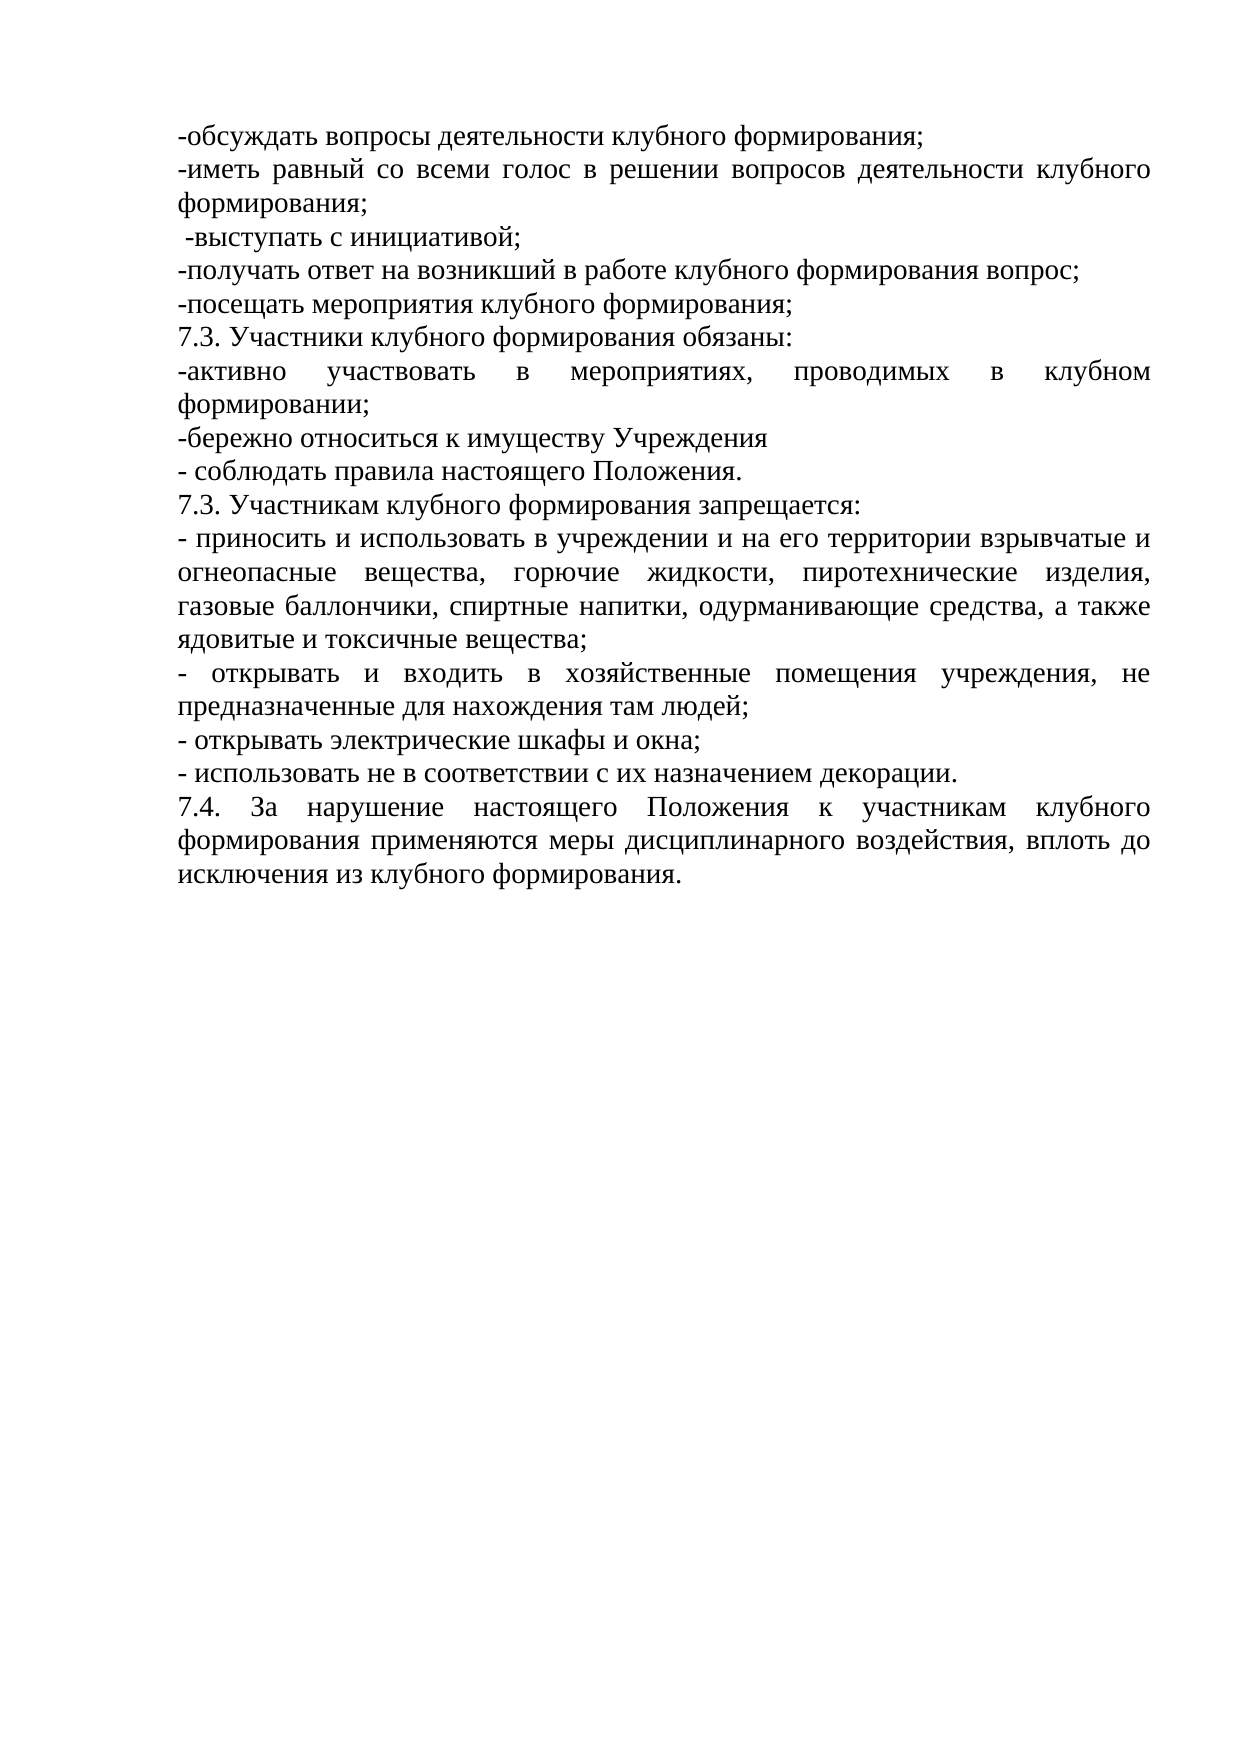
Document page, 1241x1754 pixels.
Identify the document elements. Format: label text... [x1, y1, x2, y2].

text -посещать мероприятия клубного формирования; [177, 286, 1152, 319]
text -обсуждать вопросы деятельности клубного формирования; [177, 118, 1152, 152]
text -активно участвовать в мероприятиях, проводимых в клубном формировании; [177, 353, 1152, 420]
text - открывать и входить в хозяйственные помещения учреждения, не предназначенные для нахождения там людей; [177, 655, 1152, 722]
text -иметь равный со всеми голос в решении вопросов деятельности клубного формирования; [177, 152, 1152, 219]
text -выступать с инициативой; [177, 219, 1152, 252]
text -получать ответ на возникший в работе клубного формирования вопрос; [177, 252, 1152, 286]
text -бережно относиться к имуществу Учреждения [177, 420, 1152, 453]
text 7.3. Участники клубного формирования обязаны: [177, 319, 1152, 353]
text - использовать не в соответствии с их назначением декорации. [177, 755, 1152, 789]
text 7.4. За нарушение настоящего Положения к участникам клубного формирования применяются меры дисциплинарного воздействия, вплоть до исключения из клубного формирования. [177, 789, 1152, 889]
text - приносить и использовать в учреждении и на его территории взрывчатые и огнеопасные вещества, горючие жидкости, пиротехнические изделия, газовые баллончики, спиртные напитки, одурманивающие средства, а также ядовитые и токсичные вещества; [177, 521, 1152, 655]
text - открывать электрические шкафы и окна; [177, 722, 1152, 755]
text 7.3. Участникам клубного формирования запрещается: [177, 487, 1152, 521]
text - соблюдать правила настоящего Положения. [177, 453, 1152, 487]
